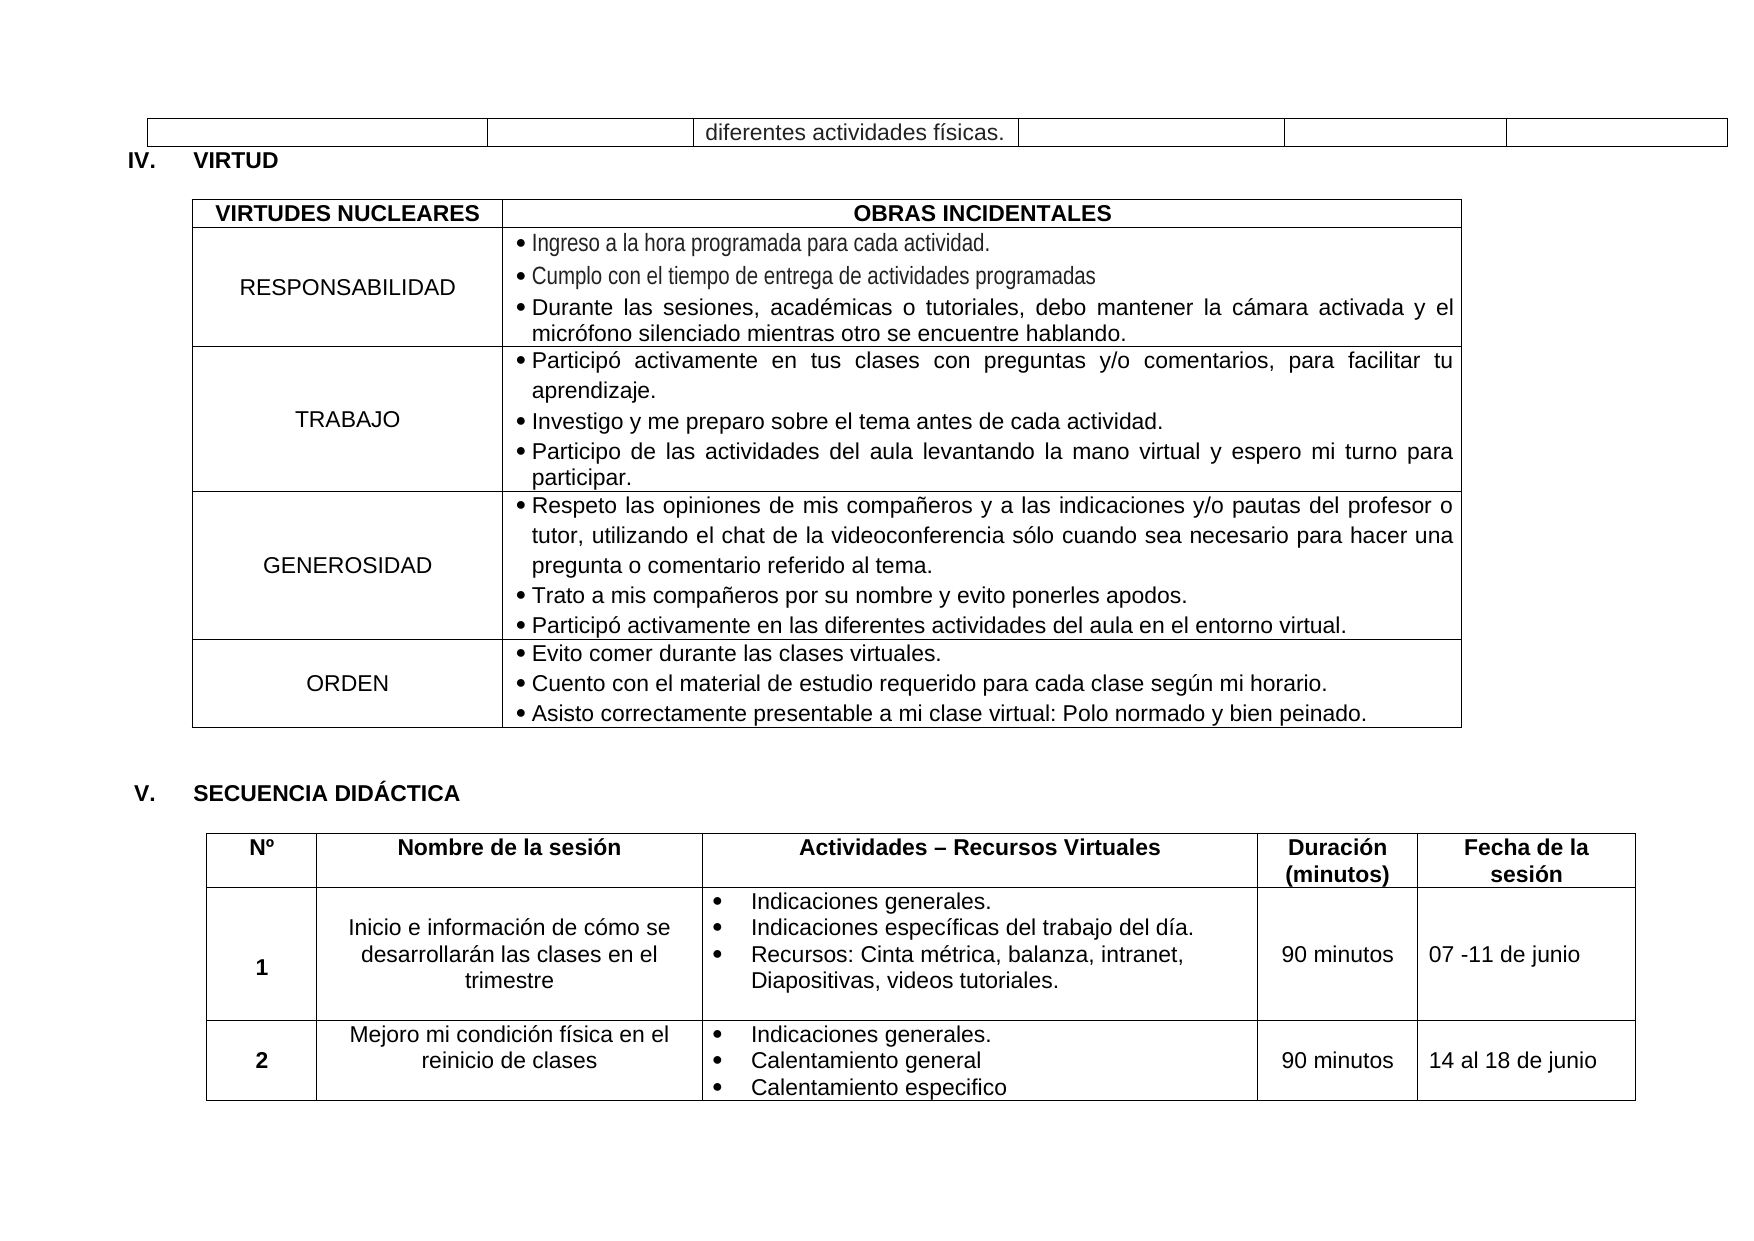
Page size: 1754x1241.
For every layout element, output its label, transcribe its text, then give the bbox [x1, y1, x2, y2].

table_header Nombre de la sesión [317, 834, 702, 887]
list VIRTUD [156, 147, 1636, 173]
table_cell ORDEN [193, 640, 502, 727]
table_header Fecha de la sesión [1418, 834, 1635, 887]
table_cell GENEROSIDAD [193, 492, 502, 639]
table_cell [488, 119, 693, 146]
table_cell 07 -11 de junio [1418, 888, 1635, 1020]
table_cell 90 minutos [1258, 1021, 1417, 1100]
table_cell 90 minutos [1258, 888, 1417, 1020]
list SECUENCIA DIDÁCTICA [156, 780, 1636, 807]
table_cell TRABAJO [193, 347, 502, 491]
table_cell Participó activamente en tus clases con preguntas y/o comentarios, para facilitar tu aprendizaje. Investigo y me preparo sobre el tema antes de cada actividad. Participo de las actividades del aula levantando la mano virtual y espero mi turno para participar. [503, 347, 1461, 491]
table_cell RESPONSABILIDAD [193, 228, 502, 346]
table_cell 14 al 18 de junio [1418, 1021, 1635, 1100]
table_cell Ingreso a la hora programada para cada actividad. Cumplo con el tiempo de entrega de actividades programadas Durante las sesiones, académicas o tutoriales, debo mantener la cámara activada y el micrófono silenciado mientras otro se encuentre hablando. [503, 228, 1461, 346]
table_cell Indicaciones generales. Indicaciones específicas del trabajo del día. Recursos: Cinta métrica, balanza, intranet, Diapositivas, videos tutoriales. [703, 888, 1257, 1020]
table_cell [317, 1021, 702, 1100]
table_cell Respeto las opiniones de mis compañeros y a las indicaciones y/o pautas del profesor o tutor, utilizando el chat de la videoconferencia sólo cuando sea necesario para hacer una pregunta o comentario referido al tema. Trato a mis compañeros por su nombre y evito ponerles apodos. Participó activamente en las diferentes actividades del aula en el entorno virtual. [503, 492, 1461, 639]
table_header OBRAS INCIDENTALES [503, 200, 1461, 227]
table_cell Inicio e información de cómo se desarrollarán las clases en el trimestre [317, 888, 702, 1020]
table_cell 2 [207, 1021, 316, 1100]
table_cell 1 [207, 888, 316, 1020]
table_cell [703, 1021, 1257, 1100]
table_header VIRTUDES NUCLEARES [193, 200, 502, 227]
table_cell Evito comer durante las clases virtuales. Cuento con el material de estudio requerido para cada clase según mi horario. Asisto correctamente presentable a mi clase virtual: Polo normado y bien peinado. [503, 640, 1461, 727]
table_header Nº [207, 834, 316, 887]
table_header Duración (minutos) [1258, 834, 1417, 887]
table_header Actividades – Recursos Virtuales [703, 834, 1257, 887]
